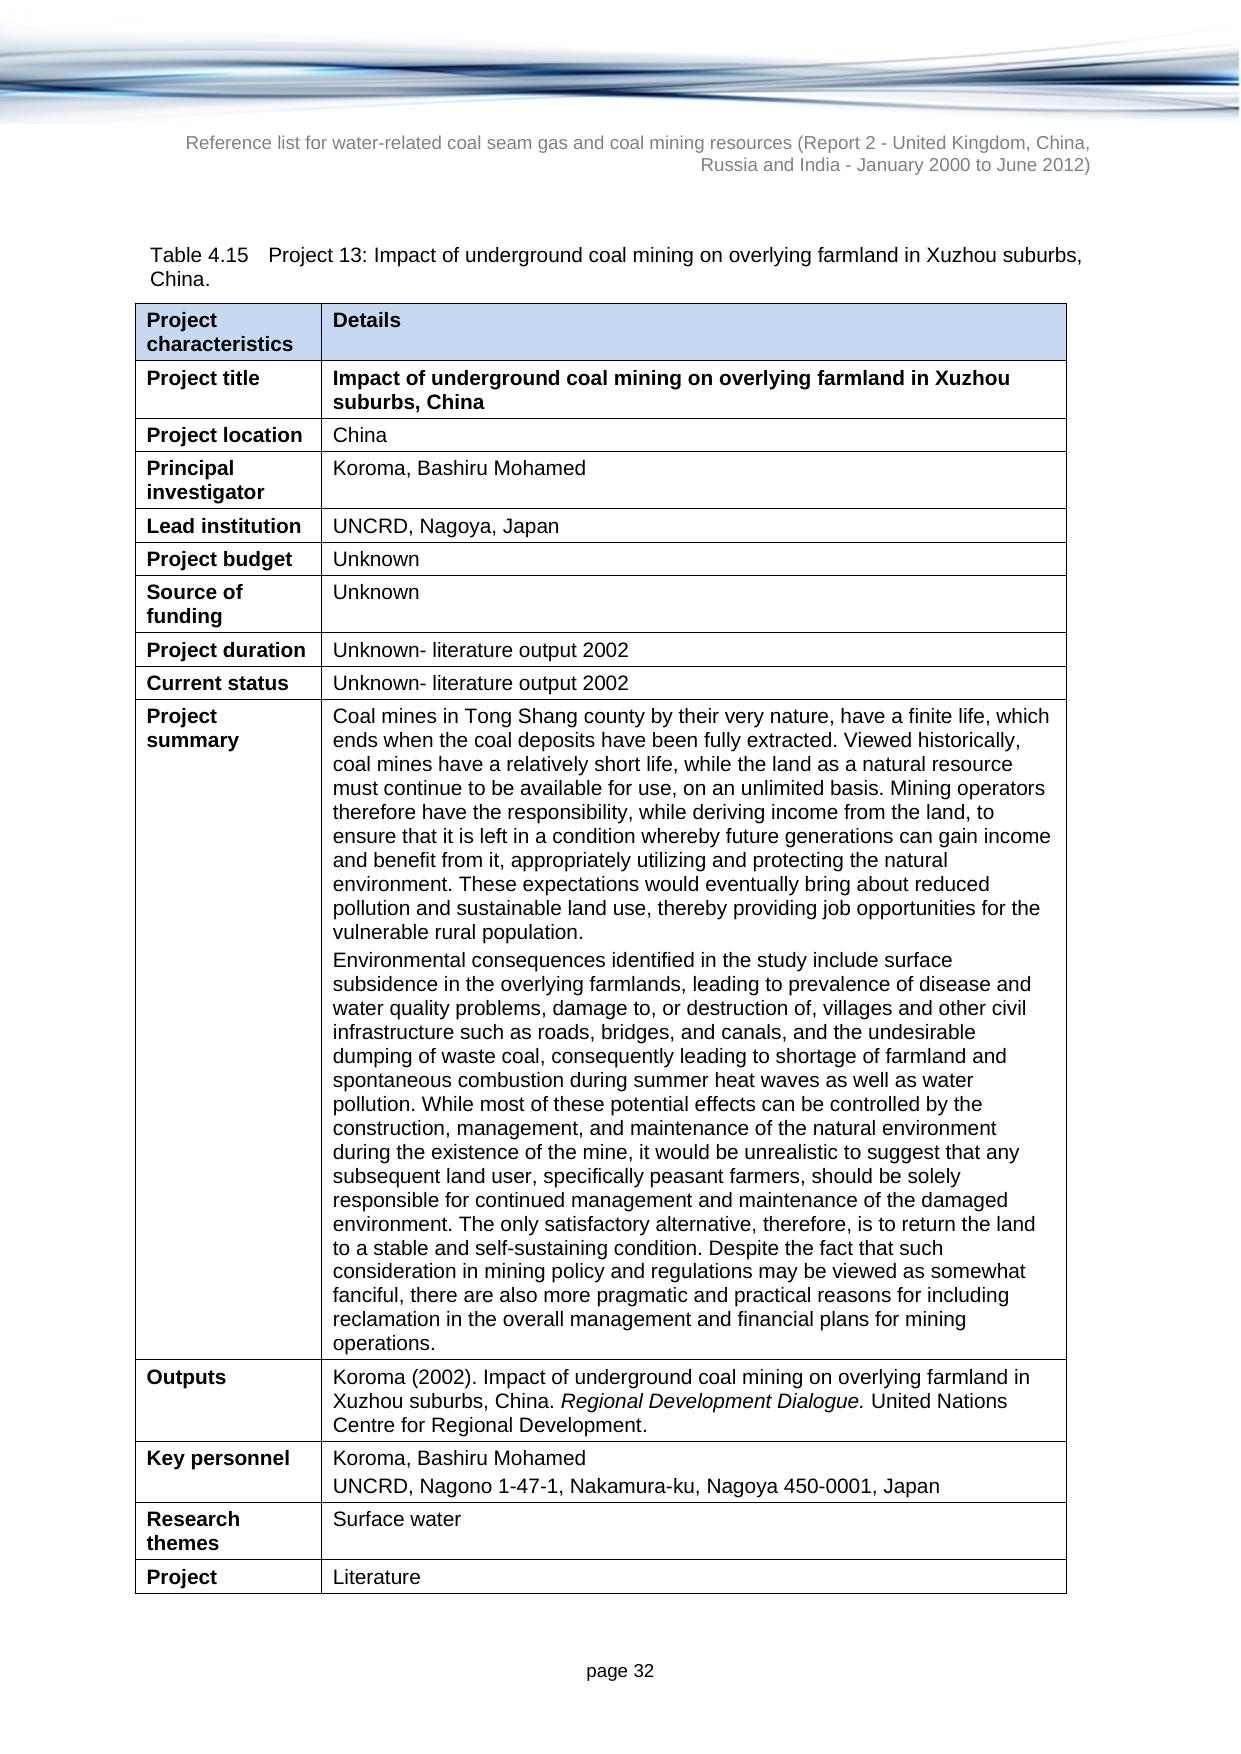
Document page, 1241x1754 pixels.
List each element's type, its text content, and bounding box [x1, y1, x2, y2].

table_cell Unknown- literature output 2002 [322, 633, 1066, 666]
table_cell UNCRD, Nagoya, Japan [322, 509, 1066, 542]
table_cell Unknown [322, 576, 1066, 632]
table_cell Unknown [322, 543, 1066, 575]
table_cell Principal investigator [136, 452, 321, 508]
table_cell Project summary [136, 700, 321, 1359]
table_cell Current status [136, 667, 321, 699]
table_cell Source of funding [136, 576, 321, 632]
table_cell Project information source [136, 1560, 321, 1593]
table_cell Surface water [322, 1503, 1066, 1559]
table_cell China [322, 419, 1066, 451]
table_cell Key personnel [136, 1442, 321, 1502]
table_cell Coal mines in Tong Shang county by their very nature, have a finite life, which ends when the coal deposits have been fully extracted. Viewed historically, coal mines have a relatively short life, while the land as a natural resource must continue to be available for use, on an unlimited basis. Mining operators therefore have the responsibility, while deriving income from the land, to ensure that it is left in a condition whereby future generations can gain income and benefit from it, appropriately utilizing and protecting the natural environment. These expectations would eventually bring about reduced pollution and sustainable land use, thereby providing job opportunities for the vulnerable rural population. Environmental consequences identified in the study include surface subsidence in the overlying farmlands, leading to prevalence of disease and water quality problems, damage to, or destruction of, villages and other civil infrastructure such as roads, bridges, and canals, and the undesirable dumping of waste coal, consequently leading to shortage of farmland and spontaneous combustion during summer heat waves as well as water pollution. While most of these potential effects can be controlled by the construction, management, and maintenance of the natural environment during the existence of the mine, it would be unrealistic to suggest that any subsequent land user, specifically peasant farmers, should be solely responsible for continued management and maintenance of the damaged environment. The only satisfactory alternative, therefore, is to return the land to a stable and self-sustaining condition. Despite the fact that such consideration in mining policy and regulations may be viewed as somewhat fanciful, there are also more pragmatic and practical reasons for including reclamation in the overall management and financial plans for mining operations. [322, 700, 1066, 1359]
table_cell Project duration [136, 633, 321, 666]
table_cell Literature [322, 1560, 1066, 1593]
table_cell Koroma (2002). Impact of underground coal mining on overlying farmland in Xuzhou suburbs, China. Regional Development Dialogue. United Nations Centre for Regional Development. [322, 1360, 1066, 1441]
table_cell Koroma, Bashiru Mohamed [322, 452, 1066, 508]
table_cell Koroma, Bashiru Mohamed UNCRD, Nagono 1-47-1, Nakamura-ku, Nagoya 450-0001, Japan [322, 1442, 1066, 1502]
picture [0, 8, 1241, 124]
table_header Details [322, 304, 1066, 360]
table_cell Project title [136, 361, 321, 418]
table_cell Impact of underground coal mining on overlying farmland in Xuzhou suburbs, China [322, 361, 1066, 418]
table_cell Lead institution [136, 509, 321, 542]
table_cell Research themes [136, 1503, 321, 1559]
table_cell Outputs [136, 1360, 321, 1441]
table_cell Unknown- literature output 2002 [322, 667, 1066, 699]
table_header Project characteristics [136, 304, 321, 360]
table_cell Project location [136, 419, 321, 451]
table_cell Project budget [136, 543, 321, 575]
